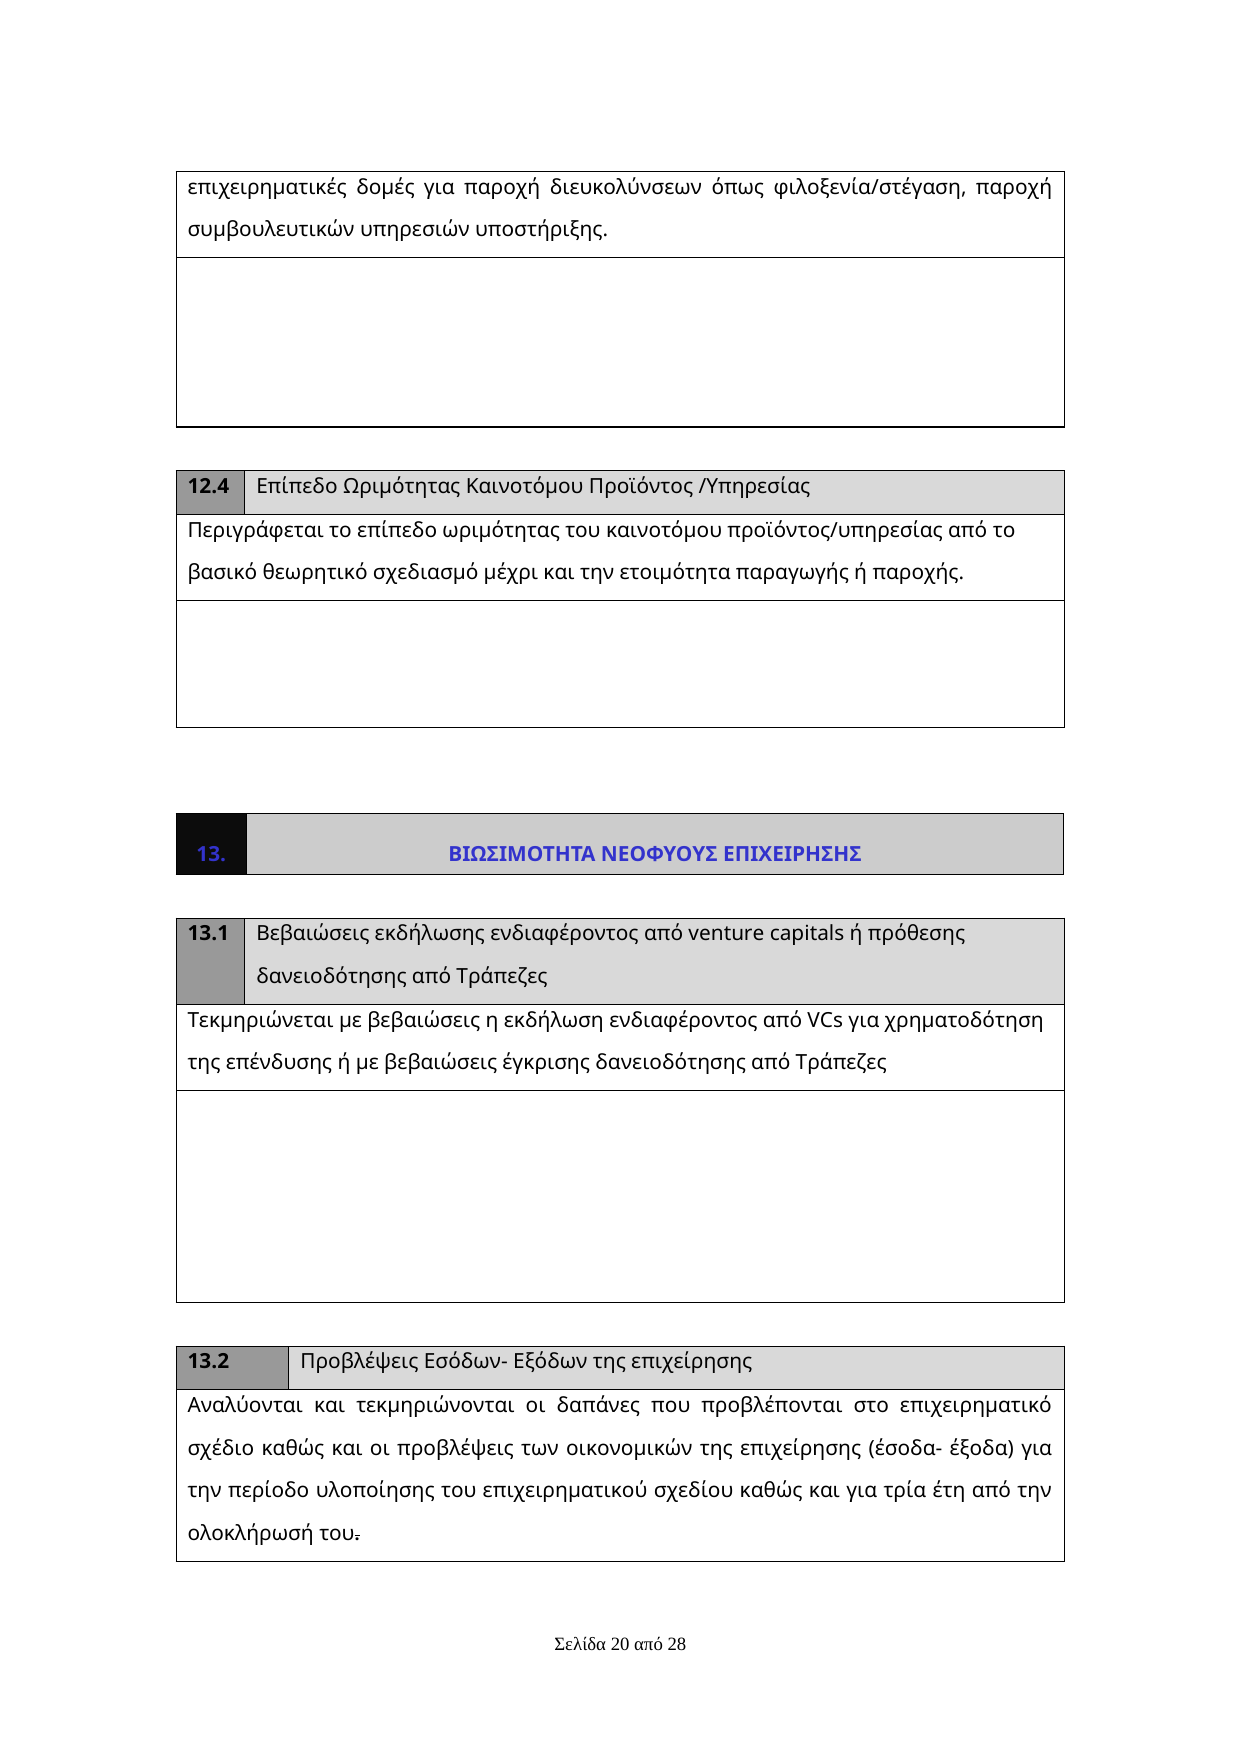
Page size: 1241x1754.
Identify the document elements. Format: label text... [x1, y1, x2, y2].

table_cell Περιγράφεται το επίπεδο ωριμότητας του καινοτόμου προϊόντος/υπηρεσίας από το βασικό θεωρητικό σχεδιασμό μέχρι και την ετοιμότητα παραγωγής ή παροχής. [177, 515, 1064, 600]
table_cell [177, 172, 1064, 257]
table_header Βεβαιώσεις εκδήλωσης ενδιαφέροντος από venture capitals ή πρόθεσης δανειοδότησης από Τράπεζες [245, 919, 1064, 1004]
table_header Επίπεδο Ωριμότητας Καινοτόμου Προϊόντος /Υπηρεσίας [245, 471, 1064, 514]
table_cell Αναλύονται και τεκμηριώνονται οι δαπάνες που προβλέπονται στο επιχειρηματικό σχέδιο καθώς και οι προβλέψεις των οικονομικών της επιχείρησης (έσοδα- έξοδα) για την περίοδο υλοποίησης του επιχειρηματικού σχεδίου καθώς και για τρία έτη από την ολοκλήρωσή του. [177, 1390, 1064, 1561]
table_cell Τεκμηριώνεται με βεβαιώσεις η εκδήλωση ενδιαφέροντος από VCs για χρηματοδότηση της επένδυσης ή με βεβαιώσεις έγκρισης δανειοδότησης από Τράπεζες [177, 1005, 1064, 1090]
table_header Προβλέψεις Εσόδων- Εξόδων της επιχείρησης [289, 1347, 1064, 1389]
table_cell [177, 601, 1064, 727]
table_header ΒΙΩΣΙΜΟΤΗΤΑ ΝΕΟΦΥΟΥΣ ΕΠΙΧΕΙΡΗΣΗΣ [247, 814, 1063, 874]
table_header 13.1 [177, 919, 244, 1004]
table_header 13. [177, 814, 246, 874]
table_header 12.4 [177, 471, 244, 514]
table_cell [177, 258, 1064, 426]
table_header 13.2 [177, 1347, 288, 1389]
table_cell [177, 1091, 1064, 1302]
